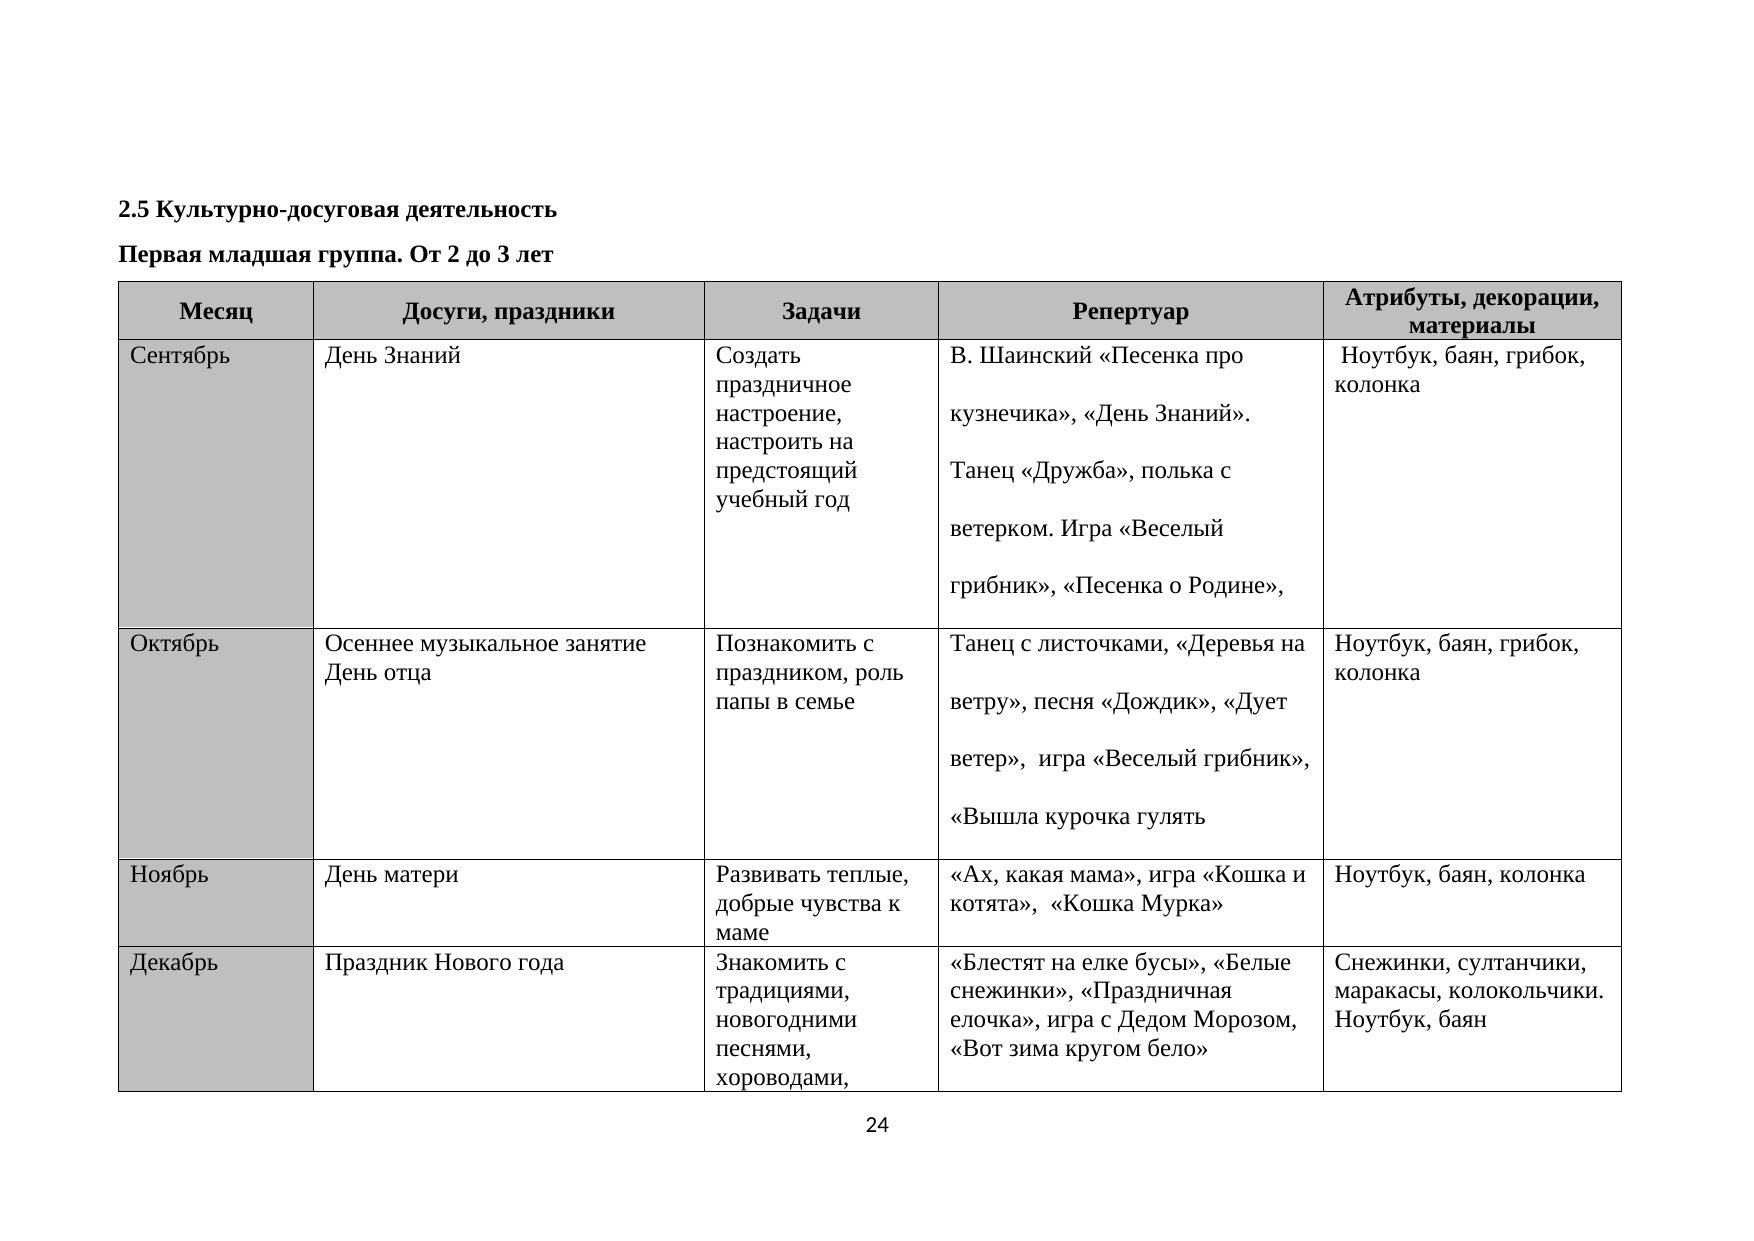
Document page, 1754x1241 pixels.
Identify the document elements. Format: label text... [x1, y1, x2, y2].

table_cell Декабрь [119, 947, 313, 1091]
table_header Атрибуты, декорации, материалы [1324, 282, 1621, 339]
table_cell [1324, 947, 1621, 1091]
table_cell Танец с листочками, «Деревья на ветру», песня «Дождик», «Дует ветер», игра «Веселый грибник», «Вышла курочка гулять [939, 629, 1323, 858]
table_cell «Ах, какая мама», игра «Кошка и котята», «Кошка Мурка» [939, 860, 1323, 946]
table_cell День матери [314, 860, 704, 946]
table_cell Ноутбук, баян, грибок, колонка [1324, 629, 1621, 858]
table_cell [705, 947, 938, 1091]
table_cell Развивать теплые, добрые чувства к маме [705, 860, 938, 946]
table_cell Ноутбук, баян, грибок, колонка [1324, 340, 1621, 627]
table_cell В. Шаинский «Песенка про кузнечика», «День Знаний». Танец «Дружба», полька с ветерком. Игра «Веселый грибник», «Песенка о Родине», [939, 340, 1323, 627]
table_cell Сентябрь [119, 340, 313, 627]
subtitle 2.5 Культурно-досуговая деятельность [118, 194, 1636, 223]
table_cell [939, 947, 1323, 1091]
table_cell Создать праздничное настроение, настроить на предстоящий учебный год [705, 340, 938, 627]
table_header Репертуар [939, 282, 1323, 339]
table_header Досуги, праздники [314, 282, 704, 339]
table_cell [314, 947, 704, 1091]
subtitle Первая младшая группа. От 2 до 3 лет [118, 239, 1636, 268]
table_cell Ноутбук, баян, колонка [1324, 860, 1621, 946]
table_cell Познакомить с праздником, роль папы в семье [705, 629, 938, 858]
table_cell Осеннее музыкальное занятие День отца [314, 629, 704, 858]
table_cell Октябрь [119, 629, 313, 858]
table_cell Ноябрь [119, 860, 313, 946]
table_header Задачи [705, 282, 938, 339]
table_cell День Знаний [314, 340, 704, 627]
table_header Месяц [119, 282, 313, 339]
